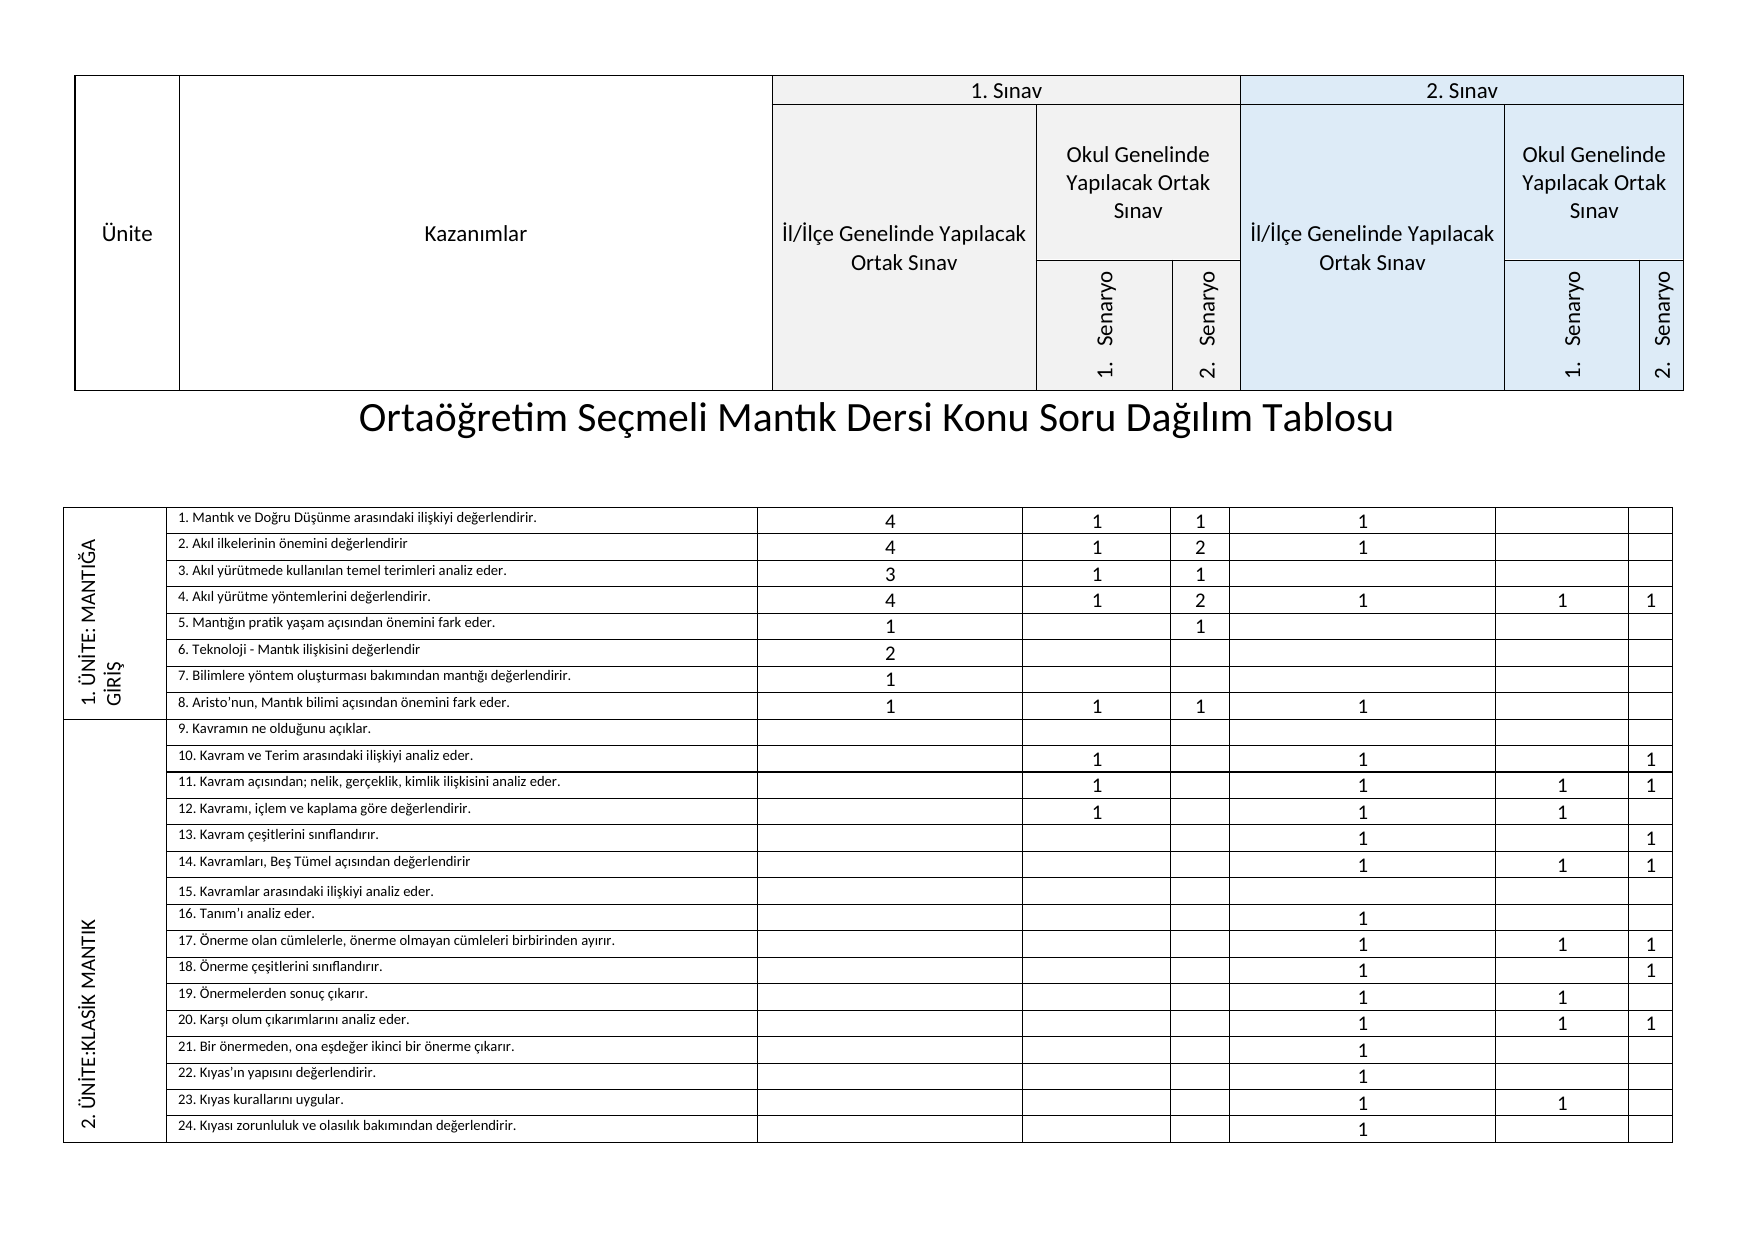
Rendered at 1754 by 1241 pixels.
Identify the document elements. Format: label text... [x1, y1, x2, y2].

table_cell [1230, 667, 1495, 692]
table_cell [1171, 984, 1229, 1009]
table_cell 1 [1171, 561, 1229, 586]
table_cell 1 [1496, 931, 1628, 957]
table_cell [1171, 1064, 1229, 1089]
table_cell [1171, 746, 1229, 771]
table_cell [1496, 1064, 1628, 1089]
table_cell [1171, 1116, 1229, 1142]
table_cell 2. Senaryo [1640, 261, 1683, 390]
table_cell [1023, 931, 1170, 957]
text Ortaöğretim Seçmeli Mantık Dersi Konu Soru Dağılım Tablosu [75, 391, 1679, 442]
table_cell [1171, 773, 1229, 798]
table_cell 1 [1629, 825, 1672, 851]
table_cell 1 [1496, 1011, 1628, 1036]
table_cell [1023, 984, 1170, 1009]
table_cell Okul Genelinde Yapılacak Ortak Sınav [1505, 105, 1683, 259]
table_cell 1 [1496, 1090, 1628, 1115]
table_cell 1 [1230, 773, 1495, 798]
table_cell [1023, 614, 1170, 639]
table_cell [1629, 640, 1672, 666]
table_cell 2 [1171, 534, 1229, 560]
table_cell 1 [1629, 852, 1672, 877]
table_cell [1629, 1064, 1672, 1089]
table_cell [1629, 534, 1672, 560]
table_cell İl/İlçe Genelinde Yapılacak Ortak Sınav [1241, 105, 1504, 390]
table_cell [1230, 720, 1495, 745]
table_cell [1023, 1037, 1170, 1062]
table_cell [1171, 931, 1229, 957]
table_cell 4 [758, 587, 1022, 613]
table_cell [1171, 1011, 1229, 1036]
table_cell [1171, 720, 1229, 745]
table_cell 5. Mantığın pratik yaşam açısından önemini fark eder. [167, 614, 757, 639]
table_cell 1 [758, 693, 1022, 718]
table_cell 1 [1230, 1037, 1495, 1062]
table_cell 4. Akıl yürütme yöntemlerini değerlendirir. [167, 587, 757, 613]
table_cell 2 [758, 640, 1022, 666]
table_cell [1496, 825, 1628, 851]
table_cell 1 [1629, 773, 1672, 798]
table_cell [1496, 614, 1628, 639]
table_cell 2. ÜNİTE:KLASİK MANTIK [64, 720, 166, 1142]
table_cell 1 [1230, 1116, 1495, 1142]
table_cell 1 [1496, 799, 1628, 824]
table_cell [1023, 640, 1170, 666]
table_cell [1629, 799, 1672, 824]
table_cell [1023, 825, 1170, 851]
table_cell [1496, 746, 1628, 771]
table_cell [758, 1116, 1022, 1142]
table_cell 1 [1230, 958, 1495, 983]
table_cell 1 [1496, 773, 1628, 798]
table_cell 1 [1629, 587, 1672, 613]
table_cell [1496, 561, 1628, 586]
table_cell [1171, 905, 1229, 930]
table_cell [1629, 561, 1672, 586]
table_cell 10. Kavram ve Terim arasındaki ilişkiyi analiz eder. [167, 746, 757, 771]
table_cell [1230, 640, 1495, 666]
table_cell 8. Aristo’nun, Mantık bilimi açısından önemini fark eder. [167, 693, 757, 718]
table_cell 1 [1230, 534, 1495, 560]
table_cell 1 [1230, 746, 1495, 771]
table_cell [1171, 878, 1229, 904]
table_cell [758, 799, 1022, 824]
table_cell 1 [1496, 587, 1628, 613]
table_cell 1 [1230, 1090, 1495, 1115]
table_cell [758, 720, 1022, 745]
table_header 1. Mantık ve Doğru Düşünme arasındaki ilişkiyi değerlendirir. [167, 508, 757, 533]
table_cell [1629, 1037, 1672, 1062]
table_cell İl/İlçe Genelinde Yapılacak Ortak Sınav [773, 105, 1036, 390]
table_cell [1023, 905, 1170, 930]
table_cell [1023, 1116, 1170, 1142]
table_cell 1 [1629, 1011, 1672, 1036]
table_header 4 [758, 508, 1022, 533]
table_cell 1 [1230, 984, 1495, 1009]
table_cell [758, 1011, 1022, 1036]
table_cell 1 [1023, 561, 1170, 586]
table_cell 7. Bilimlere yöntem oluşturması bakımından mantığı değerlendirir. [167, 667, 757, 692]
table_cell [1496, 878, 1628, 904]
table_cell 1 [1629, 958, 1672, 983]
table_cell 1 [1230, 799, 1495, 824]
table_cell [758, 773, 1022, 798]
table_cell [758, 1090, 1022, 1115]
table_cell 16. Tanım’ı analiz eder. [167, 905, 757, 930]
table_cell Okul Genelinde Yapılacak Ortak Sınav [1037, 105, 1240, 259]
table_cell 1 [1230, 1011, 1495, 1036]
table_header [1496, 508, 1628, 533]
table_cell 4 [758, 534, 1022, 560]
table_cell [1496, 667, 1628, 692]
table_cell 1 [1023, 746, 1170, 771]
table_cell 1. Senaryo [1037, 261, 1172, 390]
table_cell 1 [1023, 587, 1170, 613]
table_cell 21. Bir önermeden, ona eşdeğer ikinci bir önerme çıkarır. [167, 1037, 757, 1062]
table_cell [1496, 534, 1628, 560]
table_cell [1629, 667, 1672, 692]
table_header 1 [1230, 508, 1495, 533]
table_cell 2. Senaryo [1173, 261, 1240, 390]
table_cell [1230, 561, 1495, 586]
table_cell 1 [1230, 905, 1495, 930]
table_cell 1 [1171, 693, 1229, 718]
table_cell [758, 852, 1022, 877]
table_cell [1023, 1064, 1170, 1089]
table_cell [1496, 1116, 1628, 1142]
table_cell [1171, 1090, 1229, 1115]
table_cell 1 [1629, 931, 1672, 957]
table_cell [1496, 693, 1628, 718]
table_cell [1629, 614, 1672, 639]
table_cell 2. Akıl ilkelerinin önemini değerlendirir [167, 534, 757, 560]
table_cell [1171, 799, 1229, 824]
table_cell [1496, 720, 1628, 745]
table_cell 14. Kavramları, Beş Tümel açısından değerlendirir [167, 852, 757, 877]
table_cell 1 [758, 614, 1022, 639]
table_cell 12. Kavramı, içlem ve kaplama göre değerlendirir. [167, 799, 757, 824]
table_cell [1629, 693, 1672, 718]
table_cell 18. Önerme çeşitlerini sınıflandırır. [167, 958, 757, 983]
table_cell 1. Senaryo [1505, 261, 1639, 390]
table_header 1 [1171, 508, 1229, 533]
table_header 2. Sınav [1241, 76, 1683, 104]
table_cell [1023, 958, 1170, 983]
table_cell [1023, 878, 1170, 904]
table_header 1 [1023, 508, 1170, 533]
table_cell 1 [1496, 852, 1628, 877]
table_cell 17. Önerme olan cümlelerle, önerme olmayan cümleleri birbirinden ayırır. [167, 931, 757, 957]
table_cell 19. Önermelerden sonuç çıkarır. [167, 984, 757, 1009]
table_cell [1171, 640, 1229, 666]
table_cell 9. Kavramın ne olduğunu açıklar. [167, 720, 757, 745]
table_cell [1230, 614, 1495, 639]
table_cell 3. Akıl yürütmede kullanılan temel terimleri analiz eder. [167, 561, 757, 586]
table_cell 1 [1023, 773, 1170, 798]
table_cell [1171, 958, 1229, 983]
table_cell 2 [1171, 587, 1229, 613]
table_cell 1 [1629, 746, 1672, 771]
table_cell 13. Kavram çeşitlerini sınıflandırır. [167, 825, 757, 851]
table_cell [1629, 984, 1672, 1009]
table_cell [1629, 905, 1672, 930]
table_cell 1 [1230, 693, 1495, 718]
table_cell 1 [1023, 799, 1170, 824]
table_cell 1 [758, 667, 1022, 692]
table_cell [1171, 1037, 1229, 1062]
table_cell [758, 905, 1022, 930]
table_cell 1 [1230, 852, 1495, 877]
table_cell [758, 1037, 1022, 1062]
table_header Kazanımlar [180, 76, 772, 390]
table_cell [1496, 640, 1628, 666]
table_cell [1171, 852, 1229, 877]
table_cell [1496, 958, 1628, 983]
table_cell 22. Kıyas’ın yapısını değerlendirir. [167, 1064, 757, 1089]
table_cell [1629, 1090, 1672, 1115]
table_cell 24. Kıyası zorunluluk ve olasılık bakımından değerlendirir. [167, 1116, 757, 1142]
table_cell 1 [1171, 614, 1229, 639]
table_cell [1496, 905, 1628, 930]
table_cell [1171, 667, 1229, 692]
table_header 1. Sınav [773, 76, 1240, 104]
table_cell 20. Karşı olum çıkarımlarını analiz eder. [167, 1011, 757, 1036]
table_cell 1 [1230, 1064, 1495, 1089]
table_cell [1230, 878, 1495, 904]
table_cell [758, 931, 1022, 957]
table_cell 1 [1230, 587, 1495, 613]
table_cell 23. Kıyas kurallarını uygular. [167, 1090, 757, 1115]
table_cell 1 [1023, 693, 1170, 718]
table_cell 15. Kavramlar arasındaki ilişkiyi analiz eder. [167, 878, 757, 904]
table_header Ünite [76, 76, 179, 390]
table_cell [1171, 825, 1229, 851]
table_cell 3 [758, 561, 1022, 586]
table_cell [1496, 1037, 1628, 1062]
table_cell [1023, 720, 1170, 745]
table_cell [1629, 1116, 1672, 1142]
table_header [1629, 508, 1672, 533]
table_cell [1023, 1011, 1170, 1036]
table_cell [758, 958, 1022, 983]
table_cell [758, 746, 1022, 771]
table_cell [758, 1064, 1022, 1089]
table_cell 1 [1230, 931, 1495, 957]
table_cell [758, 984, 1022, 1009]
table_cell 11. Kavram açısından; nelik, gerçeklik, kimlik ilişkisini analiz eder. [167, 773, 757, 798]
table_cell [1023, 1090, 1170, 1115]
table_cell [1023, 852, 1170, 877]
table_cell [1629, 878, 1672, 904]
table_cell 1 [1023, 534, 1170, 560]
table_cell [1629, 720, 1672, 745]
table_cell 6. Teknoloji - Mantık ilişkisini değerlendir [167, 640, 757, 666]
table_cell [758, 825, 1022, 851]
table_header 1. ÜNİTE: MANTIĞA GİRİŞ [64, 508, 166, 718]
table_cell [1023, 667, 1170, 692]
table_cell [758, 878, 1022, 904]
table_cell 1 [1230, 825, 1495, 851]
table_cell 1 [1496, 984, 1628, 1009]
